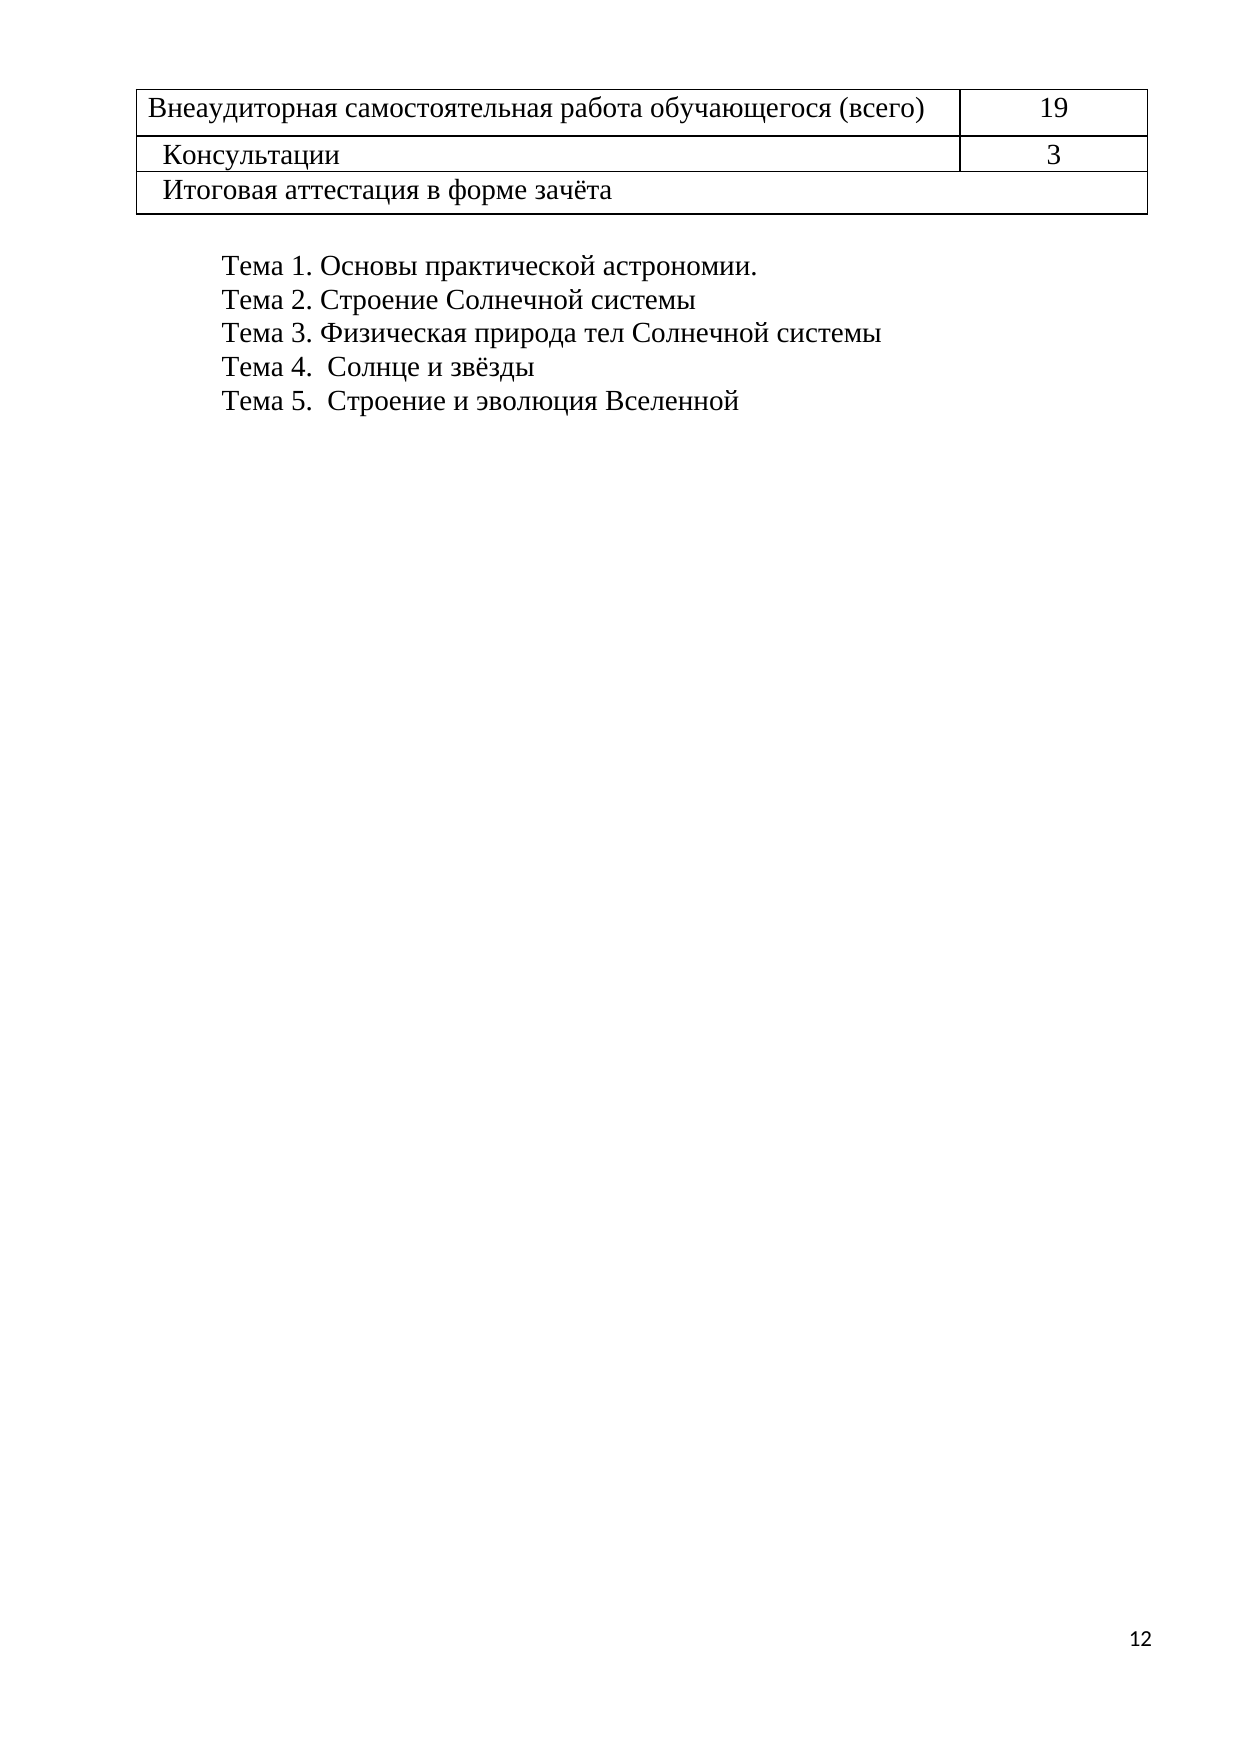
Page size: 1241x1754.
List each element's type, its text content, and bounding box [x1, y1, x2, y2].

table_cell Консультации [137, 137, 959, 171]
text Тема 2. Строение Солнечной системы [148, 282, 1152, 316]
text Тема 5. Строение и эволюция Вселенной [148, 383, 1152, 416]
table_cell 3 [961, 137, 1147, 171]
table_cell 19 [961, 90, 1147, 135]
table_cell Внеаудиторная самостоятельная работа обучающегося (всего) [137, 90, 959, 135]
text Тема 4. Солнце и звёзды [148, 349, 1152, 383]
text Тема 1. Основы практической астрономии. [148, 248, 1152, 282]
text Тема 3. Физическая природа тел Солнечной системы [148, 316, 1152, 349]
table_cell Итоговая аттестация в форме зачёта [137, 172, 1147, 213]
